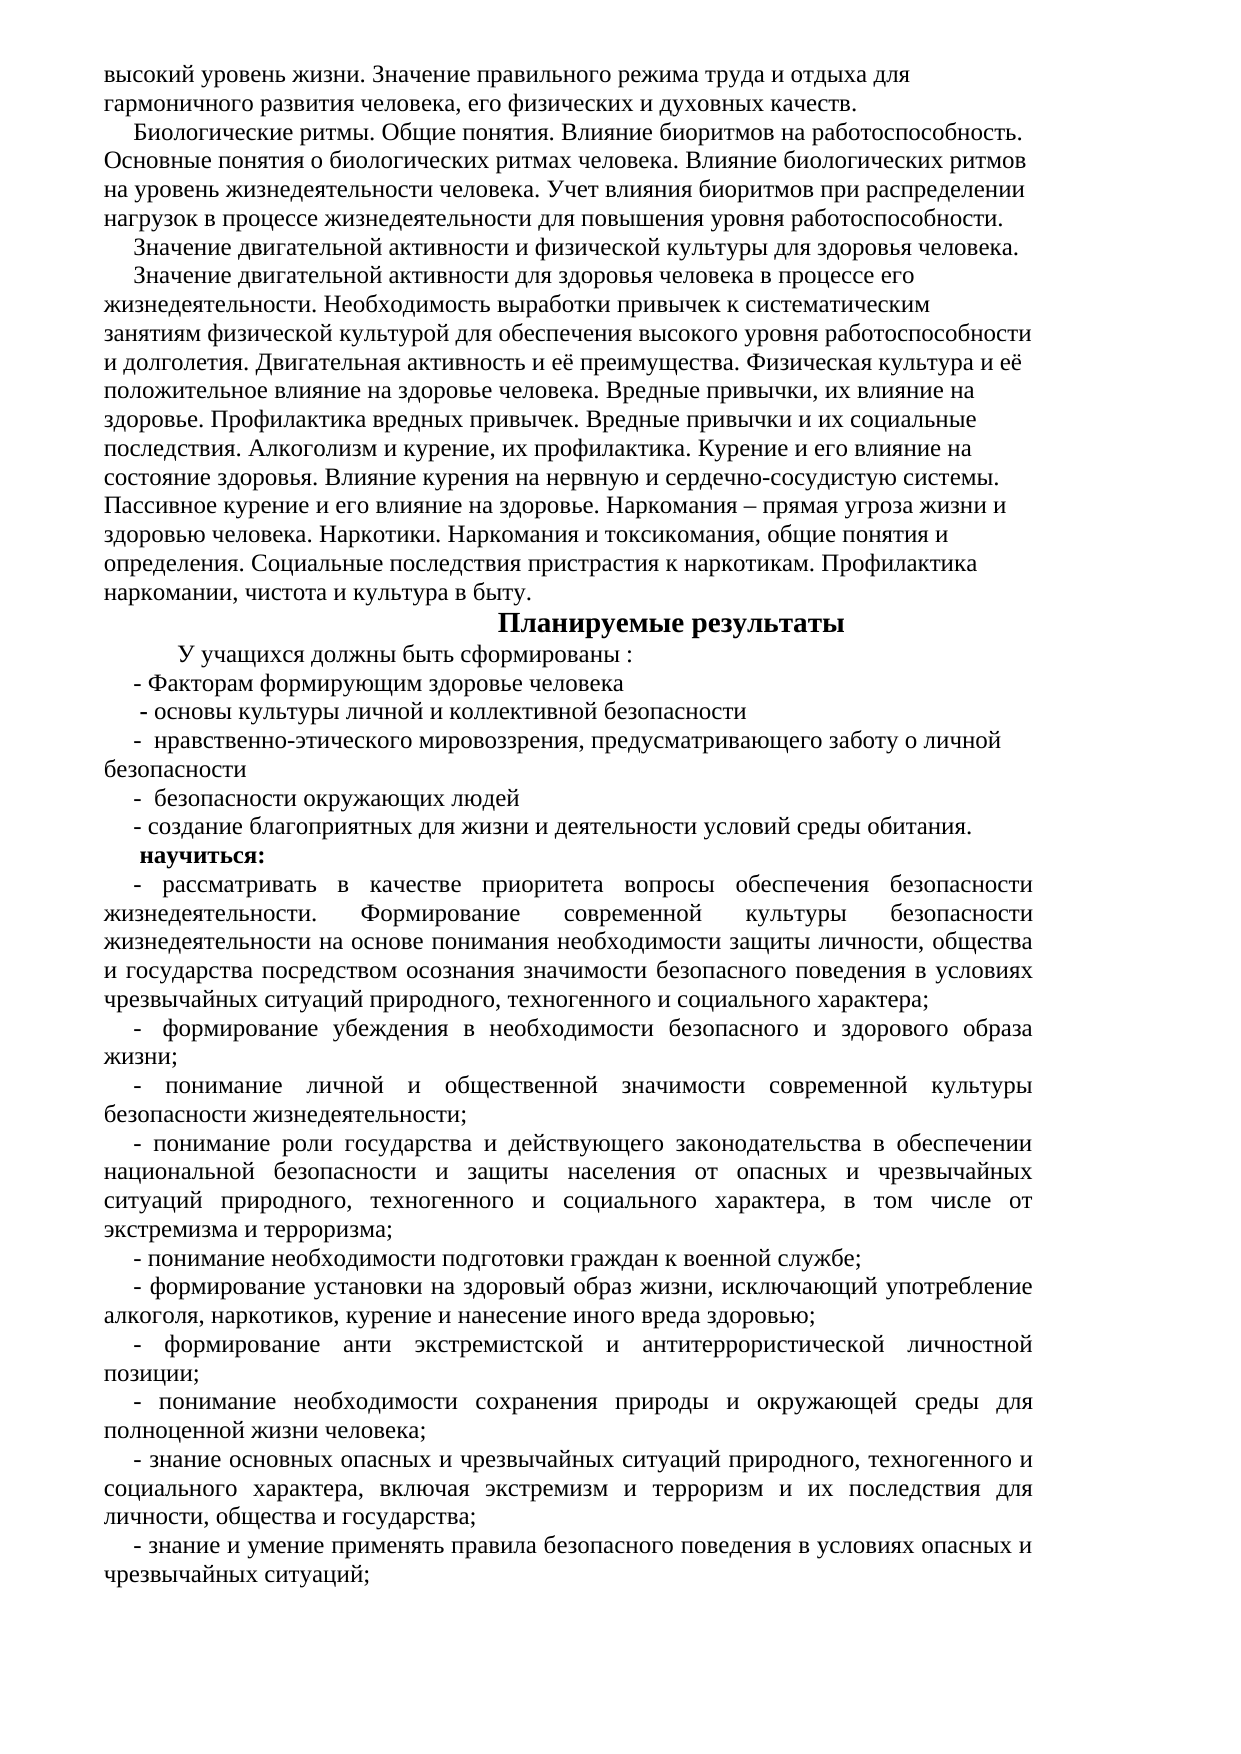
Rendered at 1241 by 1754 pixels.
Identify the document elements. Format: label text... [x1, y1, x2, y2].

text Значение двигательной активности и физической культуры для здоровья человека. [103, 232, 1033, 260]
text - понимание необходимости подготовки граждан к военной службе; [103, 1243, 1033, 1271]
text - понимание роли государства и действующего законодательства в обеспечении национальной безопасности и защиты населения от опасных и чрезвычайных ситуаций природного, техногенного и социального характера, в том числе от экстремизма и терроризма; [103, 1128, 1033, 1243]
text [103, 59, 1033, 117]
text - формирование убеждения в необходимости безопасного и здорового образа жизни; [103, 1013, 1033, 1070]
text - знание основных опасных и чрезвычайных ситуаций природного, техногенного и социального характера, включая экстремизм и терроризм и их последствия для личности, общества и государства; [103, 1444, 1033, 1530]
text научиться: [103, 840, 1033, 869]
text - понимание личной и общественной значимости современной культуры безопасности жизнедеятельности; [103, 1070, 1033, 1128]
text - знание и умение применять правила безопасного поведения в условиях опасных и чрезвычайных ситуаций; [103, 1530, 1033, 1588]
text - формирование установки на здоровый образ жизни, исключающий употребление алкоголя, наркотиков, курение и нанесение иного вреда здоровью; [103, 1271, 1033, 1329]
text - безопасности окружающих людей [103, 783, 1033, 811]
text Планируемые результаты [103, 605, 1033, 639]
text - основы культуры личной и коллективной безопасности [103, 696, 1033, 725]
text - рассматривать в качестве приоритета вопросы обеспечения безопасности жизнедеятельности. Формирование современной культуры безопасности жизнедеятельности на основе понимания необходимости защиты личности, общества и государства посредством осознания значимости безопасного поведения в условиях чрезвычайных ситуаций природного, техногенного и социального характера; [103, 869, 1033, 1013]
text - формирование анти экстремистской и антитеррористической личностной позиции; [103, 1329, 1033, 1386]
text Биологические ритмы. Общие понятия. Влияние биоритмов на работоспособность. Основные понятия о биологических ритмах человека. Влияние биологических ритмов на уровень жизнедеятельности человека. Учет влияния биоритмов при распределении нагрузок в процессе жизнедеятельности для повышения уровня работоспособности. [103, 117, 1033, 232]
text - Факторам формирующим здоровье человека [103, 668, 1033, 696]
text - понимание необходимости сохранения природы и окружающей среды для полноценной жизни человека; [103, 1386, 1033, 1444]
text - создание благоприятных для жизни и деятельности условий среды обитания. [103, 811, 1033, 840]
text У учащихся должны быть сформированы : [103, 639, 1033, 668]
text Значение двигательной активности для здоровья человека в процессе его жизнедеятельности. Необходимость выработки привычек к систематическим занятиям физической культурой для обеспечения высокого уровня работоспособности и долголетия. Двигательная активность и её преимущества. Физическая культура и её положительное влияние на здоровье человека. Вредные привычки, их влияние на здоровье. Профилактика вредных привычек. Вредные привычки и их социальные последствия. Алкоголизм и курение, их профилактика. Курение и его влияние на состояние здоровья. Влияние курения на нервную и сердечно-сосудистую системы. Пассивное курение и его влияние на здоровье. Наркомания – прямая угроза жизни и здоровью человека. Наркотики. Наркомания и токсикомания, общие понятия и определения. Социальные последствия пристрастия к наркотикам. Профилактика наркомании, чистота и культура в быту. [103, 260, 1033, 605]
text - нравственно-этического мировоззрения, предусматривающего заботу о личной безопасности [103, 725, 1033, 783]
